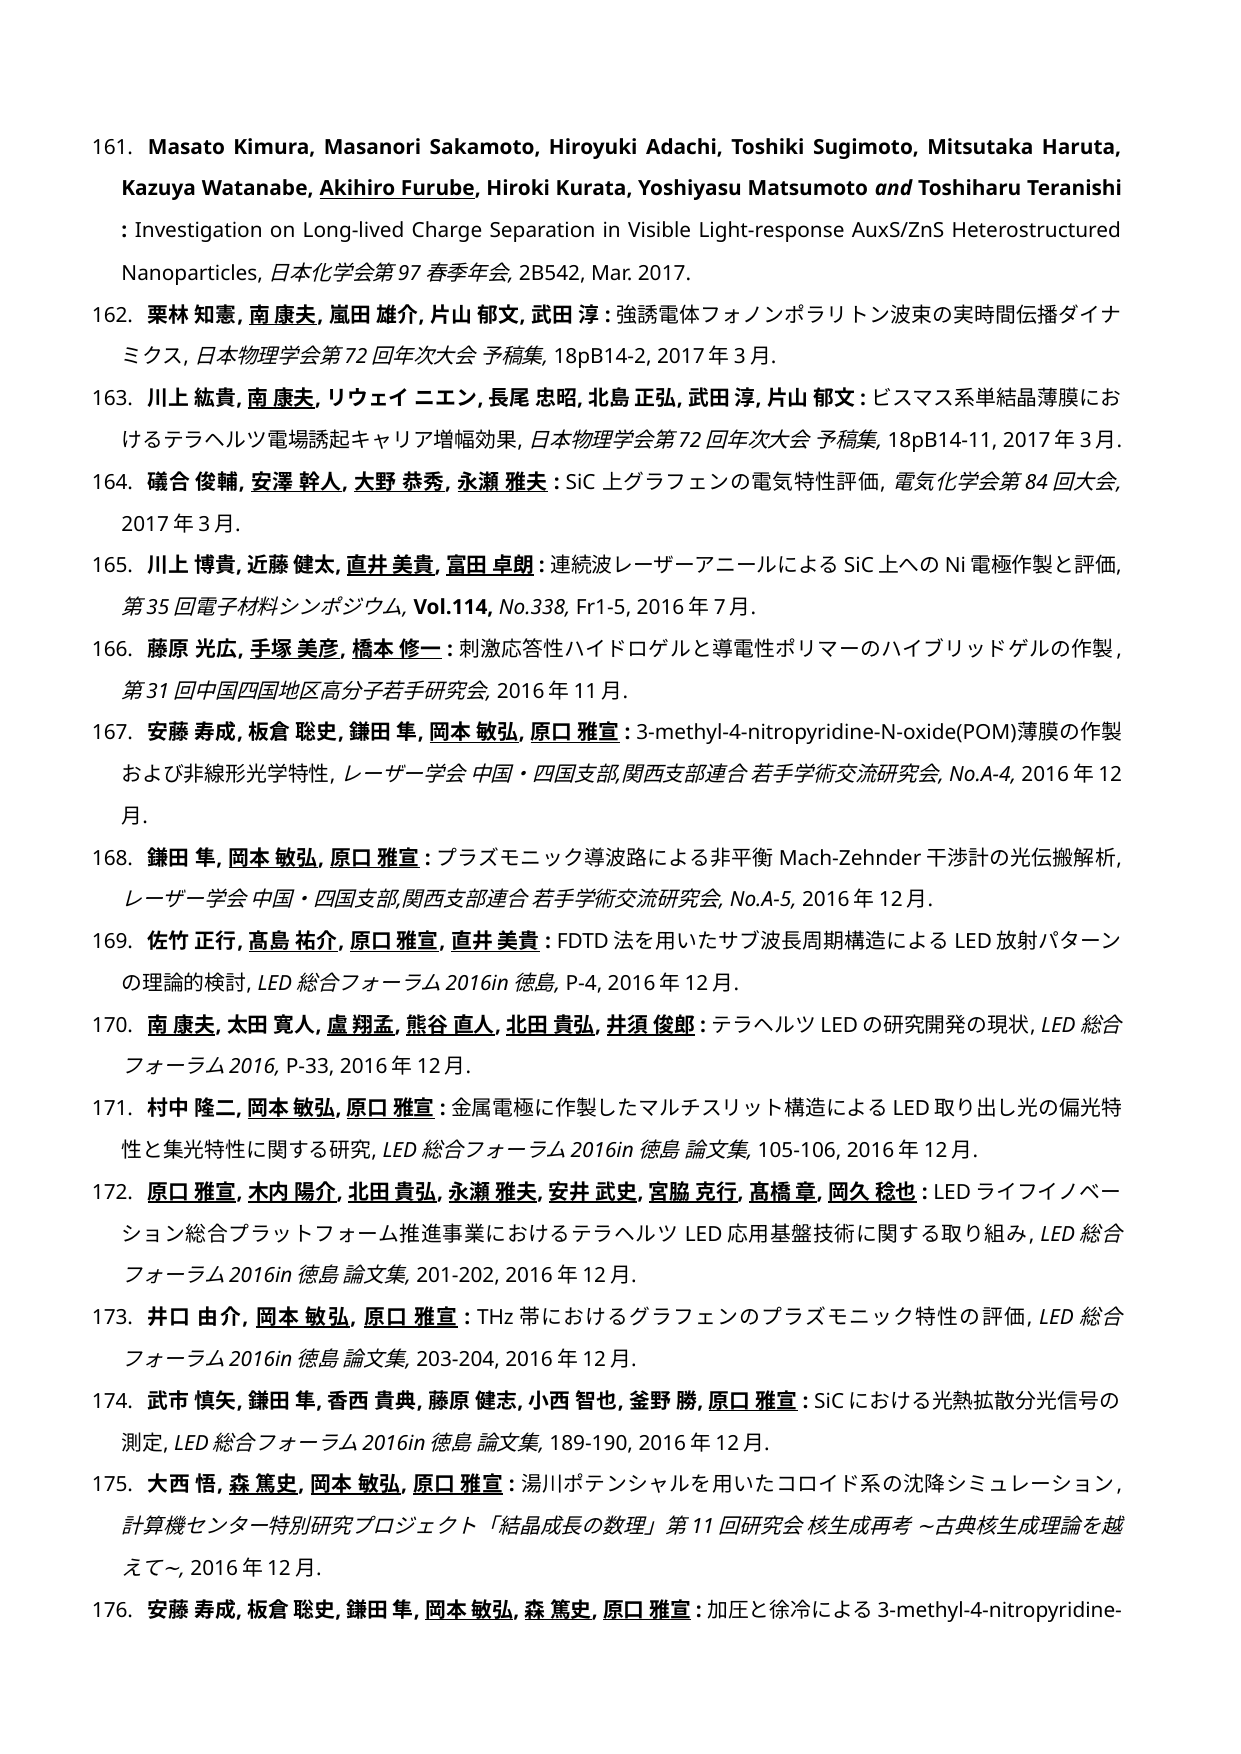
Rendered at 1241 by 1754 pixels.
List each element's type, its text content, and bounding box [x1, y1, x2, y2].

list 南 康夫, 太田 寛人, 盧 翔孟, 熊谷 直人, 北田 貴弘, 井須 俊郎 : テラヘルツLEDの研究開発の現状, LED総合フォーラム2016, P-33, 2016年12月. [92, 1002, 1122, 1086]
list 大西 悟, 森 篤史, 岡本 敏弘, 原口 雅宣 : 湯川ポテンシャルを用いたコロイド系の沈降シミュレーション, 計算機センター特別研究プロジェクト「結晶成長の数理」第11回研究会 核生成再考 ∼古典核生成理論を越えて∼, 2016年12月. [92, 1462, 1122, 1587]
list 栗林 知憲, 南 康夫, 嵐田 雄介, 片山 郁文, 武田 淳 : 強誘電体フォノンポラリトン波束の実時間伝播ダイナミクス, 日本物理学会第72回年次大会 予稿集, 18pB14-2, 2017年3月. [92, 292, 1122, 376]
list 原口 雅宣, 木内 陽介, 北田 貴弘, 永瀬 雅夫, 安井 武史, 宮脇 克行, 髙橋 章, 岡久 稔也 : LEDライフイノベーション総合プラットフォーム推進事業におけるテラヘルツLED応用基盤技術に関する取り組み, LED総合フォーラム2016in徳島 論文集, 201-202, 2016年12月. [92, 1169, 1122, 1295]
list 井口 由介, 岡本 敏弘, 原口 雅宣 : THz帯におけるグラフェンのプラズモニック特性の評価, LED総合フォーラム2016in徳島 論文集, 203-204, 2016年12月. [92, 1295, 1122, 1378]
list 佐竹 正行, 髙島 祐介, 原口 雅宣, 直井 美貴 : FDTD法を用いたサブ波長周期構造によるLED放射パターンの理論的検討, LED総合フォーラム2016in徳島, P-4, 2016年12月. [92, 919, 1122, 1002]
list 藤原 光広, 手塚 美彦, 橋本 修一 : 刺激応答性ハイドロゲルと導電性ポリマーのハイブリッドゲルの作製, 第31回中国四国地区高分子若手研究会, 2016年11月. [92, 626, 1122, 710]
list 鎌田 隼, 岡本 敏弘, 原口 雅宣 : プラズモニック導波路による非平衡Mach-Zehnder干渉計の光伝搬解析, レーザー学会 中国・四国支部,関西支部連合 若手学術交流研究会, No.A-5, 2016年12月. [92, 835, 1122, 919]
list 川上 博貴, 近藤 健太, 直井 美貴, 富田 卓朗 : 連続波レーザーアニールによるSiC上へのNi電極作製と評価, 第35回電子材料シンポジウム, Vol.114, No.338, Fr1-5, 2016年7月. [92, 543, 1122, 626]
list Masato Kimura, Masanori Sakamoto, Hiroyuki Adachi, Toshiki Sugimoto, Mitsutaka Haruta, Kazuya Watanabe, Akihiro Furube, Hiroki Kurata, Yoshiyasu Matsumoto and Toshiharu Teranishi : Investigation on Long-lived Charge Separation in Visible Light-response AuxS/ZnS Heterostructured Nanoparticles, 日本化学会第97春季年会, 2B542, Mar. 2017. [92, 125, 1122, 292]
list 安藤 寿成, 板倉 聡史, 鎌田 隼, 岡本 敏弘, 原口 雅宣 : 3-methyl-4-nitropyridine-N-oxide(POM)薄膜の作製および非線形光学特性, レーザー学会 中国・四国支部,関西支部連合 若手学術交流研究会, No.A-4, 2016年12月. [92, 710, 1122, 835]
list 川上 紘貴, 南 康夫, リウェイ ニエン, 長尾 忠昭, 北島 正弘, 武田 淳, 片山 郁文 : ビスマス系単結晶薄膜におけるテラヘルツ電場誘起キャリア増幅効果, 日本物理学会第72回年次大会 予稿集, 18pB14-11, 2017年3月. [92, 376, 1122, 459]
list 村中 隆二, 岡本 敏弘, 原口 雅宣 : 金属電極に作製したマルチスリット構造によるLED取り出し光の偏光特性と集光特性に関する研究, LED総合フォーラム2016in徳島 論文集, 105-106, 2016年12月. [92, 1086, 1122, 1169]
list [92, 1587, 1122, 1629]
list 武市 慎矢, 鎌田 隼, 香西 貴典, 藤原 健志, 小西 智也, 釜野 勝, 原口 雅宣 : SiCにおける光熱拡散分光信号の測定, LED総合フォーラム2016in徳島 論文集, 189-190, 2016年12月. [92, 1378, 1122, 1462]
list 礒合 俊輔, 安澤 幹人, 大野 恭秀, 永瀬 雅夫 : SiC 上グラフェンの電気特性評価, 電気化学会第84回大会, 2017年3月. [92, 459, 1122, 543]
